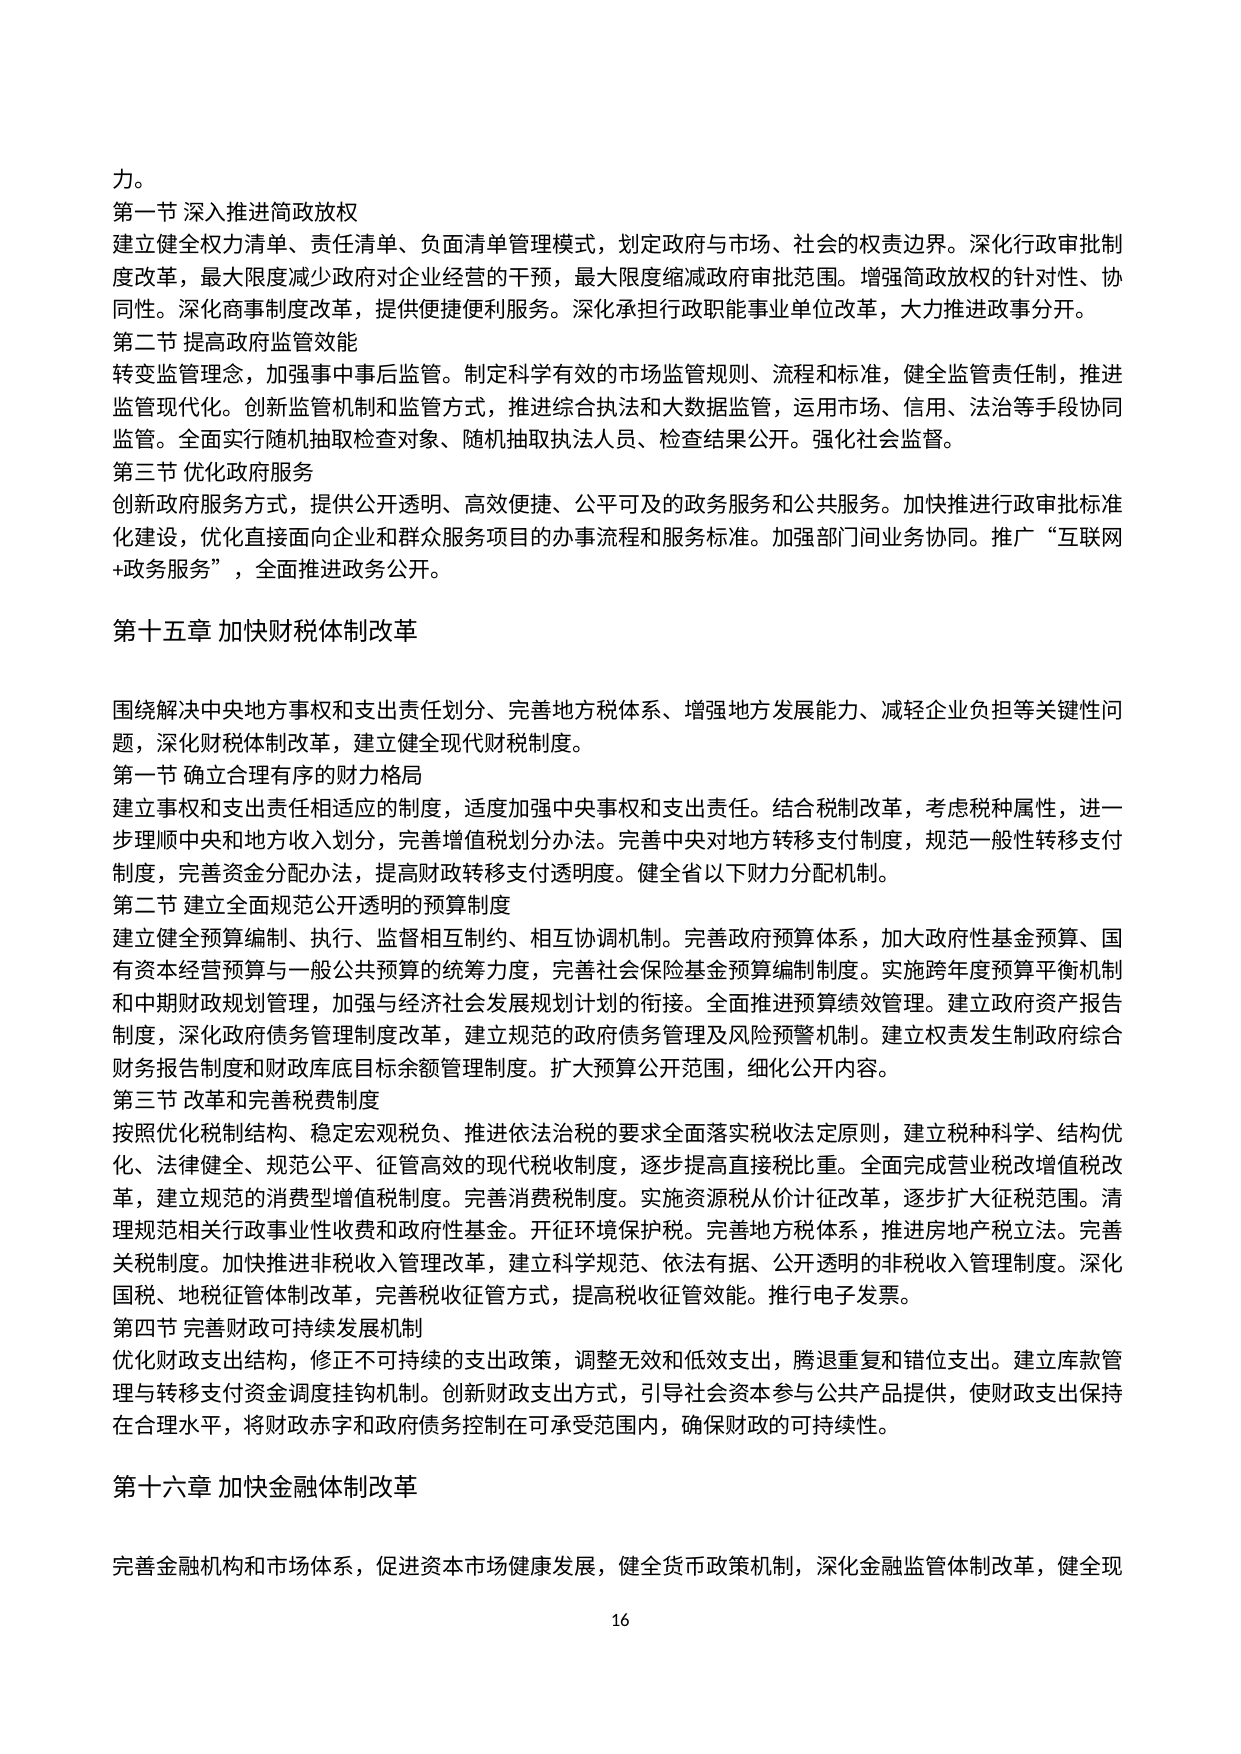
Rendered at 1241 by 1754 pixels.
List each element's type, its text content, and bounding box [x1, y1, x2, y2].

text 第二节 建立全面规范公开透明的预算制度 [112, 888, 1128, 920]
text 第一节 深入推进简政放权 [112, 194, 1128, 227]
text 创新政府服务方式，提供公开透明、高效便捷、公平可及的政务服务和公共服务。加快推进行政审批标准化建设，优化直接面向企业和群众服务项目的办事流程和服务标准。加强部门间业务协同。推广“互联网+政务服务”，全面推进政务公开。 [112, 487, 1128, 584]
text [112, 1548, 1128, 1581]
text 第一节 确立合理有序的财力格局 [112, 758, 1128, 790]
text 第三节 优化政府服务 [112, 454, 1128, 487]
text 第三节 改革和完善税费制度 [112, 1083, 1128, 1115]
subtitle 第十六章 加快金融体制改革 [112, 1453, 1128, 1518]
text 第四节 完善财政可持续发展机制 [112, 1310, 1128, 1343]
text 转变监管理念，加强事中事后监管。制定科学有效的市场监管规则、流程和标准，健全监管责任制，推进监管现代化。创新监管机制和监管方式，推进综合执法和大数据监管，运用市场、信用、法治等手段协同监管。全面实行随机抽取检查对象、随机抽取执法人员、检查结果公开。强化社会监督。 [112, 357, 1128, 454]
text 建立事权和支出责任相适应的制度，适度加强中央事权和支出责任。结合税制改革，考虑税种属性，进一步理顺中央和地方收入划分，完善增值税划分办法。完善中央对地方转移支付制度，规范一般性转移支付制度，完善资金分配办法，提高财政转移支付透明度。健全省以下财力分配机制。 [112, 790, 1128, 888]
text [112, 162, 1128, 194]
text 按照优化税制结构、稳定宏观税负、推进依法治税的要求全面落实税收法定原则，建立税种科学、结构优化、法律健全、规范公平、征管高效的现代税收制度，逐步提高直接税比重。全面完成营业税改增值税改革，建立规范的消费型增值税制度。完善消费税制度。实施资源税从价计征改革，逐步扩大征税范围。清理规范相关行政事业性收费和政府性基金。开征环境保护税。完善地方税体系，推进房地产税立法。完善关税制度。加快推进非税收入管理改革，建立科学规范、依法有据、公开透明的非税收入管理制度。深化国税、地税征管体制改革，完善税收征管方式，提高税收征管效能。推行电子发票。 [112, 1115, 1128, 1310]
subtitle 第十五章 加快财税体制改革 [112, 597, 1128, 662]
text 优化财政支出结构，修正不可持续的支出政策，调整无效和低效支出，腾退重复和错位支出。建立库款管理与转移支付资金调度挂钩机制。创新财政支出方式，引导社会资本参与公共产品提供，使财政支出保持在合理水平，将财政赤字和政府债务控制在可承受范围内，确保财政的可持续性。 [112, 1343, 1128, 1440]
text 第二节 提高政府监管效能 [112, 324, 1128, 357]
text 围绕解决中央地方事权和支出责任划分、完善地方税体系、增强地方发展能力、减轻企业负担等关键性问题，深化财税体制改革，建立健全现代财税制度。 [112, 693, 1128, 758]
text 建立健全权力清单、责任清单、负面清单管理模式，划定政府与市场、社会的权责边界。深化行政审批制度改革，最大限度减少政府对企业经营的干预，最大限度缩减政府审批范围。增强简政放权的针对性、协同性。深化商事制度改革，提供便捷便利服务。深化承担行政职能事业单位改革，大力推进政事分开。 [112, 227, 1128, 324]
text 建立健全预算编制、执行、监督相互制约、相互协调机制。完善政府预算体系，加大政府性基金预算、国有资本经营预算与一般公共预算的统筹力度，完善社会保险基金预算编制制度。实施跨年度预算平衡机制和中期财政规划管理，加强与经济社会发展规划计划的衔接。全面推进预算绩效管理。建立政府资产报告制度，深化政府债务管理制度改革，建立规范的政府债务管理及风险预警机制。建立权责发生制政府综合财务报告制度和财政库底目标余额管理制度。扩大预算公开范围，细化公开内容。 [112, 920, 1128, 1083]
